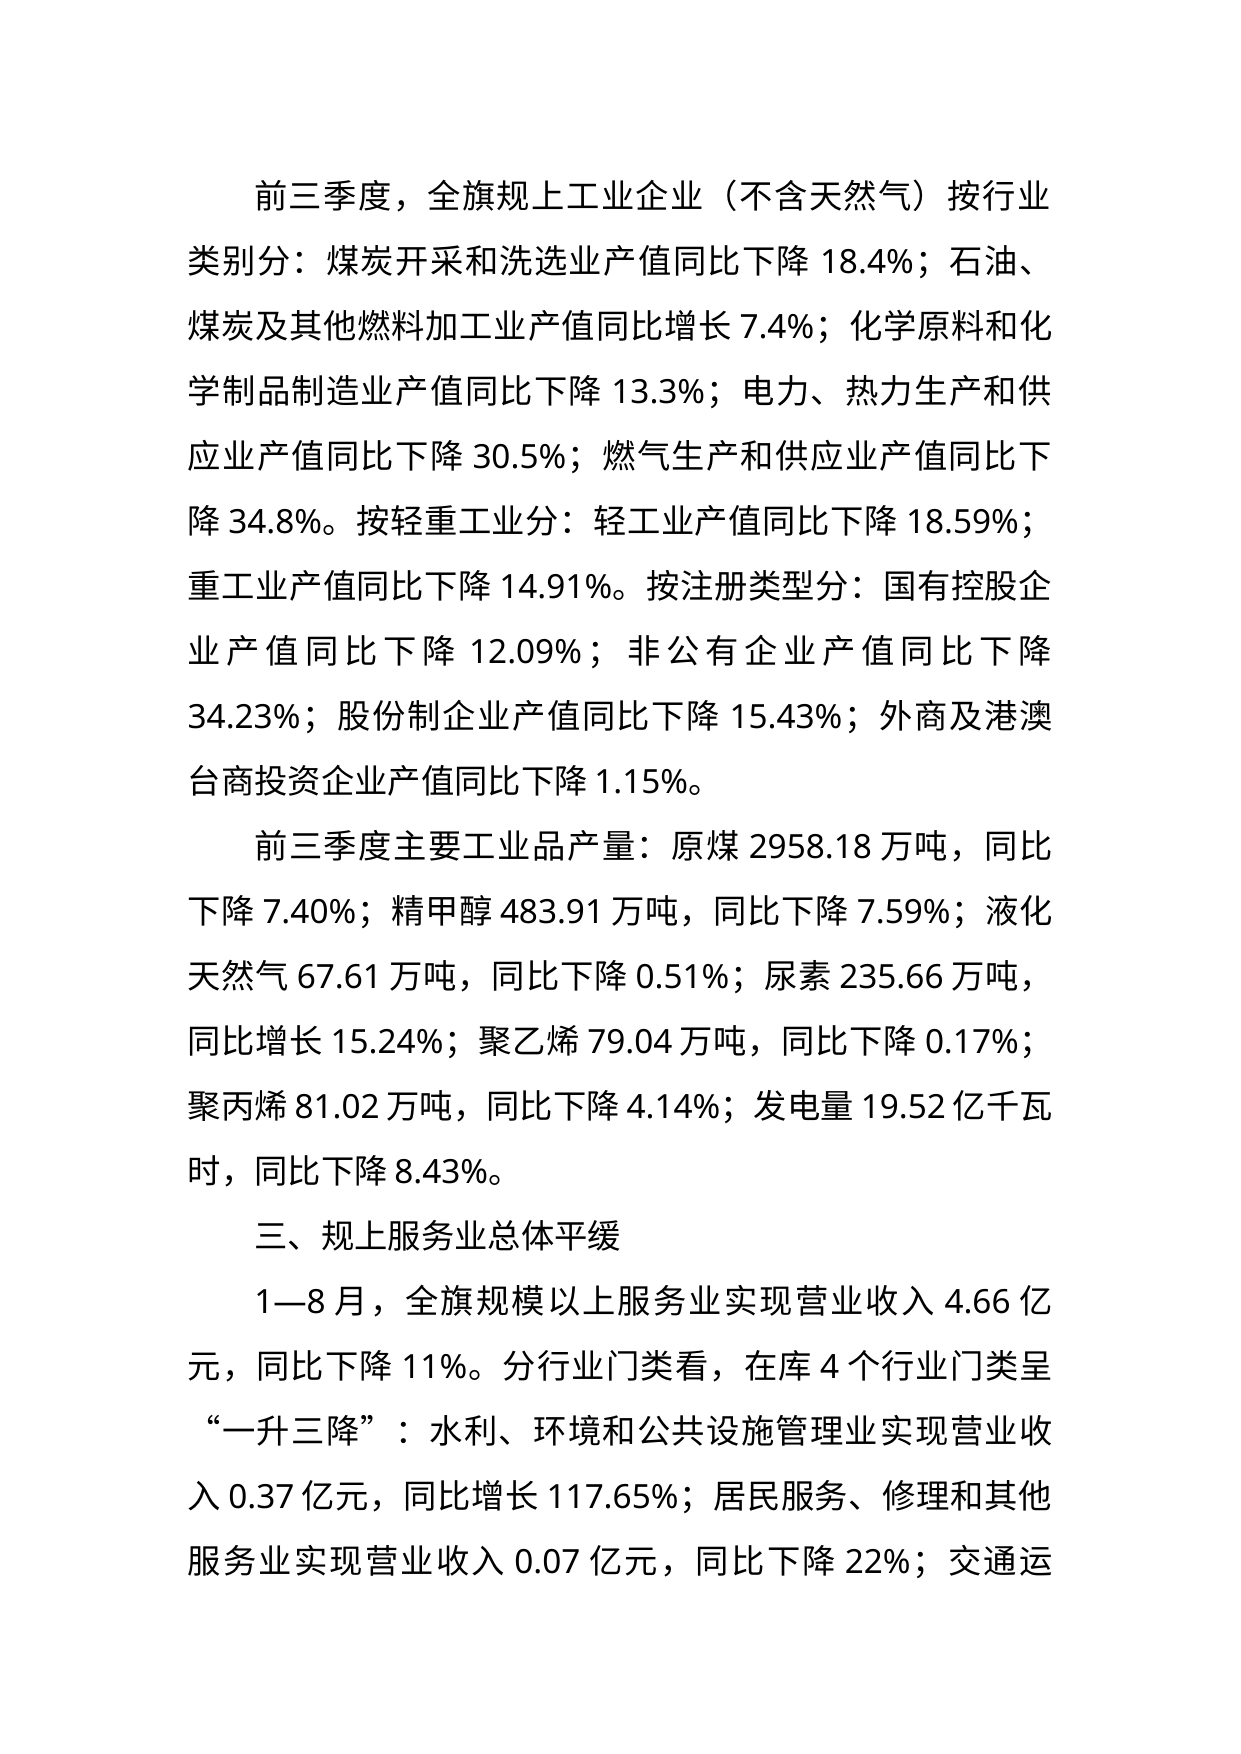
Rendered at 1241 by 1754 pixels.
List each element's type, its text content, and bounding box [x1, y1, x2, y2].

list 前三季度主要工业品产量：原煤2958.18万吨，同比下降7.40%；精甲醇483.91万吨，同比下降7.59%；液化天然气67.61万吨，同比下降0.51%；尿素235.66万吨，同比增长15.24%；聚乙烯79.04万吨，同比下降0.17%；聚丙烯81.02万吨，同比下降4.14%；发电量19.52亿千瓦时，同比下降8.43%。 [187, 812, 1053, 1202]
list 规上服务业总体平缓 [187, 1202, 1053, 1267]
list 前三季度，全旗规上工业企业（不含天然气）按行业类别分：煤炭开采和洗选业产值同比下降18.4%；石油、煤炭及其他燃料加工业产值同比增长7.4%；化学原料和化学制品制造业产值同比下降13.3%；电力、热力生产和供应业产值同比下降30.5%；燃气生产和供应业产值同比下降34.8%。按轻重工业分：轻工业产值同比下降18.59%；重工业产值同比下降14.91%。按注册类型分：国有控股企业产值同比下降12.09%；非公有企业产值同比下降34.23%；股份制企业产值同比下降15.43%；外商及港澳台商投资企业产值同比下降1.15%。 [187, 162, 1053, 812]
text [187, 1267, 1053, 1592]
